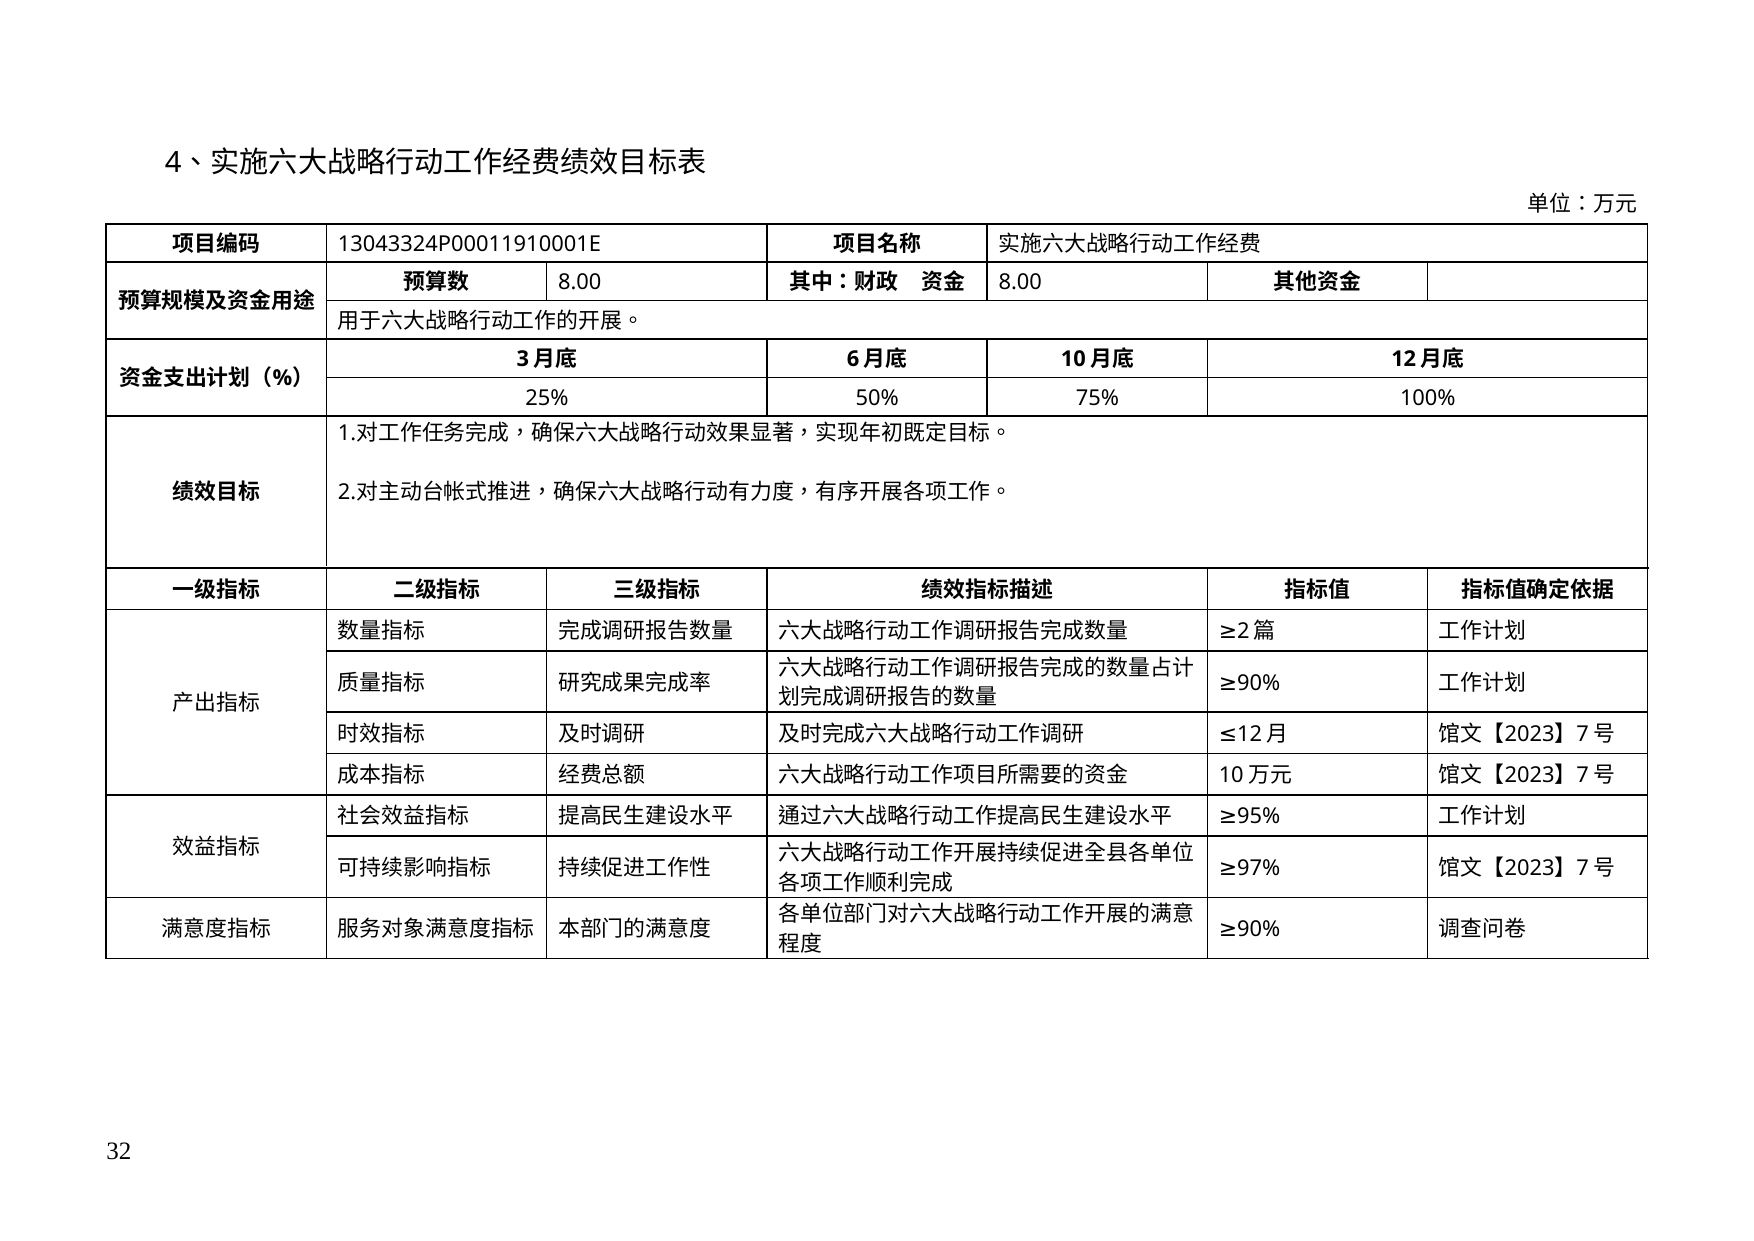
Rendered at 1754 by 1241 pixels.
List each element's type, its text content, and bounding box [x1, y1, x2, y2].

table_cell 本部门的满意度 [547, 898, 766, 957]
table_cell 服务对象满意度指标 [327, 898, 546, 957]
table_header 指标值 [1208, 569, 1427, 609]
table_cell 经费总额 [547, 754, 766, 794]
table_cell 预算数 [327, 263, 546, 300]
table_cell 项目编码 [107, 225, 326, 261]
table_cell 其中：财政 资金 [768, 263, 986, 300]
table_cell 资金支出计划（%） [107, 340, 326, 415]
table_cell 50% [768, 378, 986, 415]
table_cell 13043324P00011910001E [327, 225, 766, 261]
table_cell 工作计划 [1428, 652, 1647, 711]
table_cell 25% [327, 378, 766, 415]
table_cell ≤12月 [1208, 713, 1427, 752]
table_cell 预算规模及资金用途 [107, 263, 326, 338]
table_cell 满意度指标 [107, 898, 326, 957]
table_cell [1428, 263, 1647, 300]
table_cell 社会效益指标 [327, 796, 546, 835]
table_cell 工作计划 [1428, 610, 1647, 650]
table_cell 3月底 [327, 340, 766, 377]
table_cell ≥90% [1208, 652, 1427, 711]
table_cell 六大战略行动工作开展持续促进全县各单位各项工作顺利完成 [768, 837, 1207, 896]
table_cell 产出指标 [107, 610, 326, 794]
table_cell 馆文【2023】7号 [1428, 754, 1647, 794]
table_cell 效益指标 [107, 796, 326, 896]
table_cell 100% [1208, 378, 1647, 415]
table_cell 成本指标 [327, 754, 546, 794]
table_header 二级指标 [327, 569, 546, 609]
table_cell 绩效目标 [107, 417, 326, 566]
table_cell 工作计划 [1428, 796, 1647, 835]
table_header 绩效指标描述 [768, 569, 1207, 609]
table_cell 完成调研报告数量 [547, 610, 766, 650]
table_cell 实施六大战略行动工作经费 [988, 225, 1647, 261]
table_header 一级指标 [107, 569, 326, 609]
table_cell 研究成果完成率 [547, 652, 766, 711]
table_cell 用于六大战略行动工作的开展。 [327, 301, 1647, 338]
table_cell 提高民生建设水平 [547, 796, 766, 835]
table_cell ≥97% [1208, 837, 1427, 896]
table_cell 10万元 [1208, 754, 1427, 794]
table_cell 馆文【2023】7号 [1428, 713, 1647, 752]
table_header 单位：万元 [107, 183, 1647, 223]
table_cell 数量指标 [327, 610, 546, 650]
table_cell 8.00 [547, 263, 766, 300]
table_cell 可持续影响指标 [327, 837, 546, 896]
table_cell 8.00 [988, 263, 1207, 300]
table_cell 六大战略行动工作调研报告完成数量 [768, 610, 1207, 650]
table_cell 质量指标 [327, 652, 546, 711]
table_cell 持续促进工作性 [547, 837, 766, 896]
table_header 指标值确定依据 [1428, 569, 1647, 609]
table_cell 其他资金 [1208, 263, 1427, 300]
table_cell 通过六大战略行动工作提高民生建设水平 [768, 796, 1207, 835]
table_cell 项目名称 [768, 225, 986, 261]
table_cell 时效指标 [327, 713, 546, 752]
table_cell 六大战略行动工作调研报告完成的数量占计划完成调研报告的数量 [768, 652, 1207, 711]
table_cell 调查问卷 [1428, 898, 1647, 957]
table_cell 6月底 [768, 340, 986, 377]
table_cell 及时完成六大战略行动工作调研 [768, 713, 1207, 752]
table_cell 各单位部门对六大战略行动工作开展的满意程度 [768, 898, 1207, 957]
table_cell 及时调研 [547, 713, 766, 752]
table_cell 12月底 [1208, 340, 1647, 377]
table_cell 六大战略行动工作项目所需要的资金 [768, 754, 1207, 794]
table_cell 75% [988, 378, 1207, 415]
text 4、实施六大战略行动工作经费绩效目标表 [106, 142, 1648, 181]
table_header 三级指标 [547, 569, 766, 609]
table_cell ≥95% [1208, 796, 1427, 835]
table_cell 馆文【2023】7号 [1428, 837, 1647, 896]
table_cell ≥2篇 [1208, 610, 1427, 650]
table_cell ≥90% [1208, 898, 1427, 957]
table_cell 10月底 [988, 340, 1207, 377]
table_cell 1.对工作任务完成，确保六大战略行动效果显著，实现年初既定目标。 2.对主动台帐式推进，确保六大战略行动有力度，有序开展各项工作。 [327, 417, 1647, 566]
